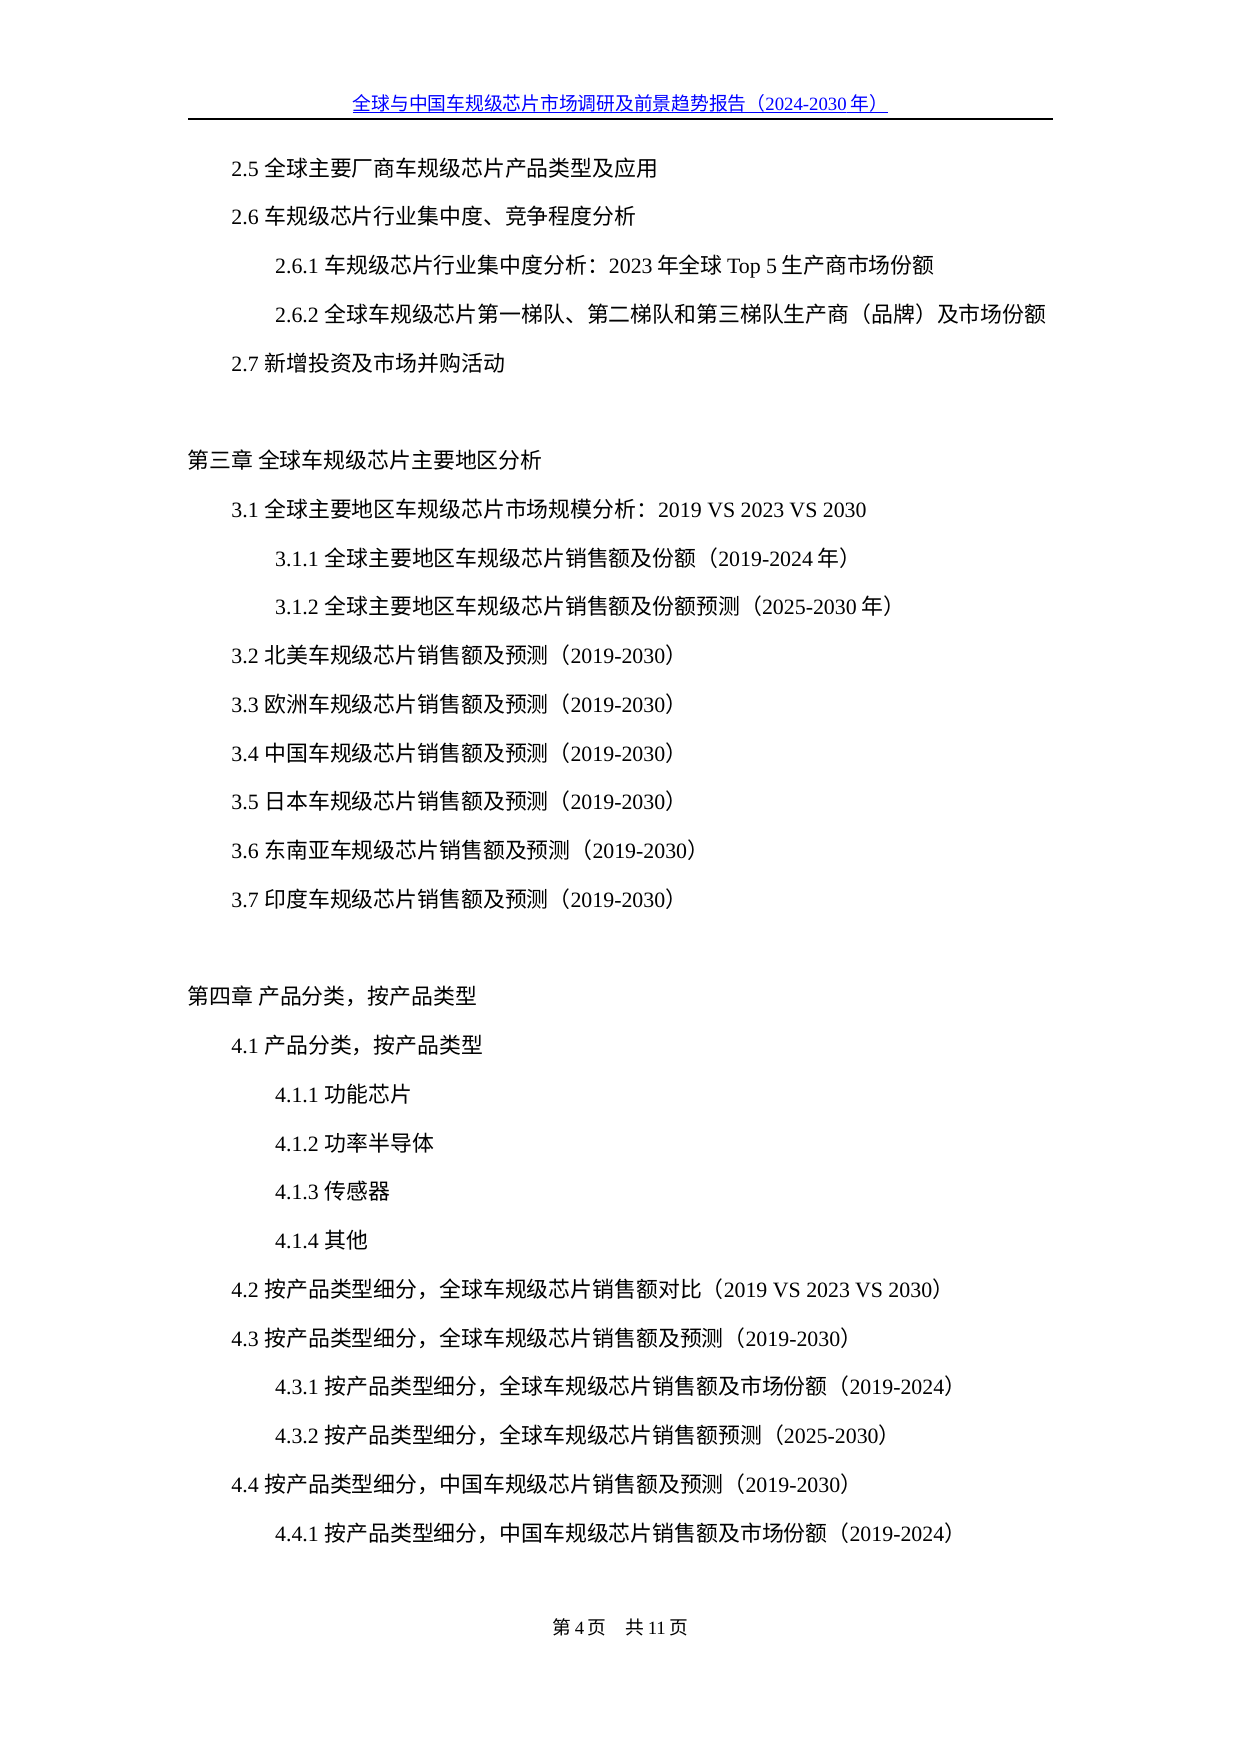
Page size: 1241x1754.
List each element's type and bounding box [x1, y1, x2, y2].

text [187, 150, 1053, 1548]
